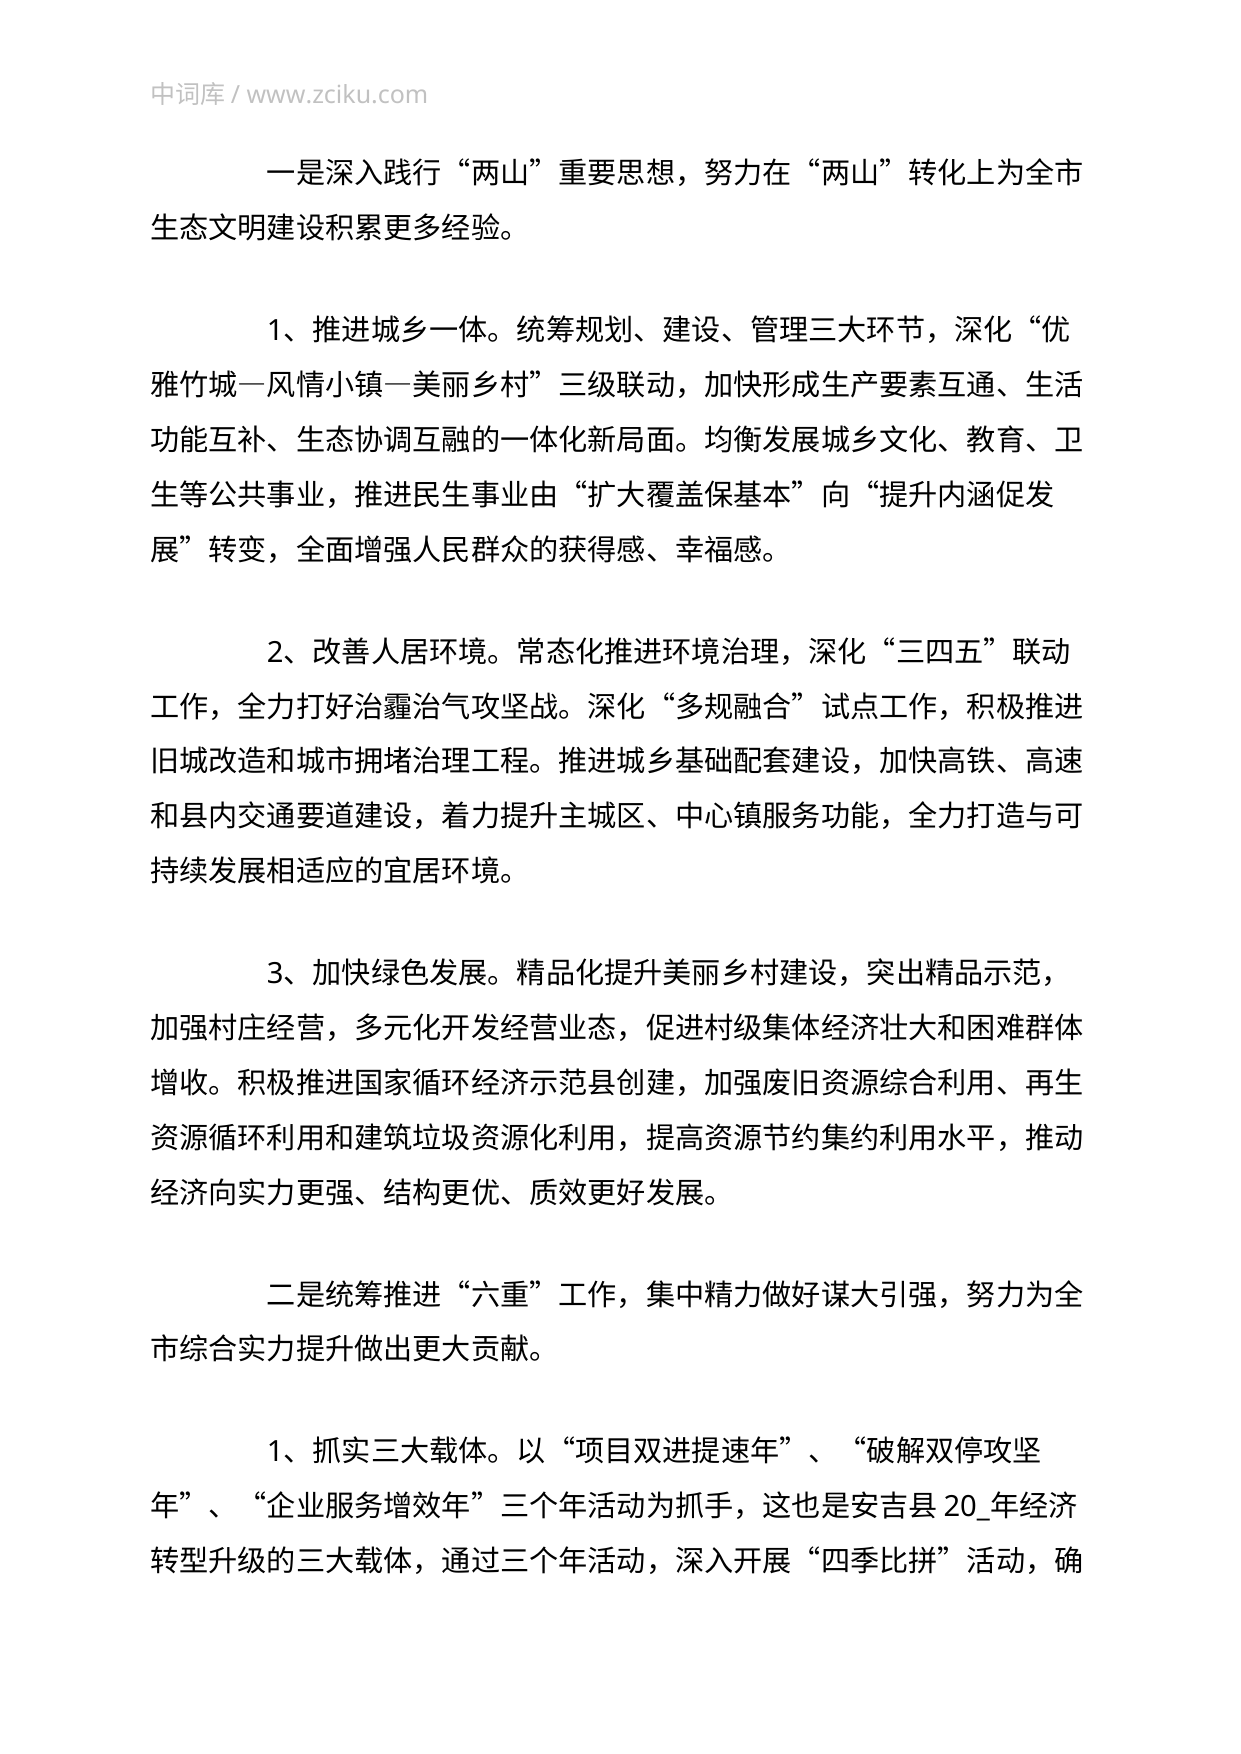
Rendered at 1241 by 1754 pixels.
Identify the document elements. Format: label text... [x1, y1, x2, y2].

text 一是深入践行“两山”重要思想，努力在“两山”转化上为全市生态文明建设积累更多经验。 [150, 150, 1090, 247]
text 2、改善人居环境。常态化推进环境治理，深化“三四五”联动工作，全力打好治霾治气攻坚战。深化“多规融合”试点工作，积极推进旧城改造和城市拥堵治理工程。推进城乡基础配套建设，加快高铁、高速和县内交通要道建设，着力提升主城区、中心镇服务功能，全力打造与可持续发展相适应的宜居环境。 [150, 628, 1090, 890]
text 二是统筹推进“六重”工作，集中精力做好谋大引强，努力为全市综合实力提升做出更大贡献。 [150, 1271, 1090, 1368]
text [150, 1428, 1090, 1580]
text 3、加快绿色发展。精品化提升美丽乡村建设，突出精品示范，加强村庄经营，多元化开发经营业态，促进村级集体经济壮大和困难群体增收。积极推进国家循环经济示范县创建，加强废旧资源综合利用、再生资源循环利用和建筑垃圾资源化利用，提高资源节约集约利用水平，推动经济向实力更强、结构更优、质效更好发展。 [150, 949, 1090, 1212]
text 1、推进城乡一体。统筹规划、建设、管理三大环节，深化“优雅竹城—风情小镇—美丽乡村”三级联动，加快形成生产要素互通、生活功能互补、生态协调互融的一体化新局面。均衡发展城乡文化、教育、卫生等公共事业，推进民生事业由“扩大覆盖保基本”向“提升内涵促发展”转变，全面增强人民群众的获得感、幸福感。 [150, 307, 1090, 569]
